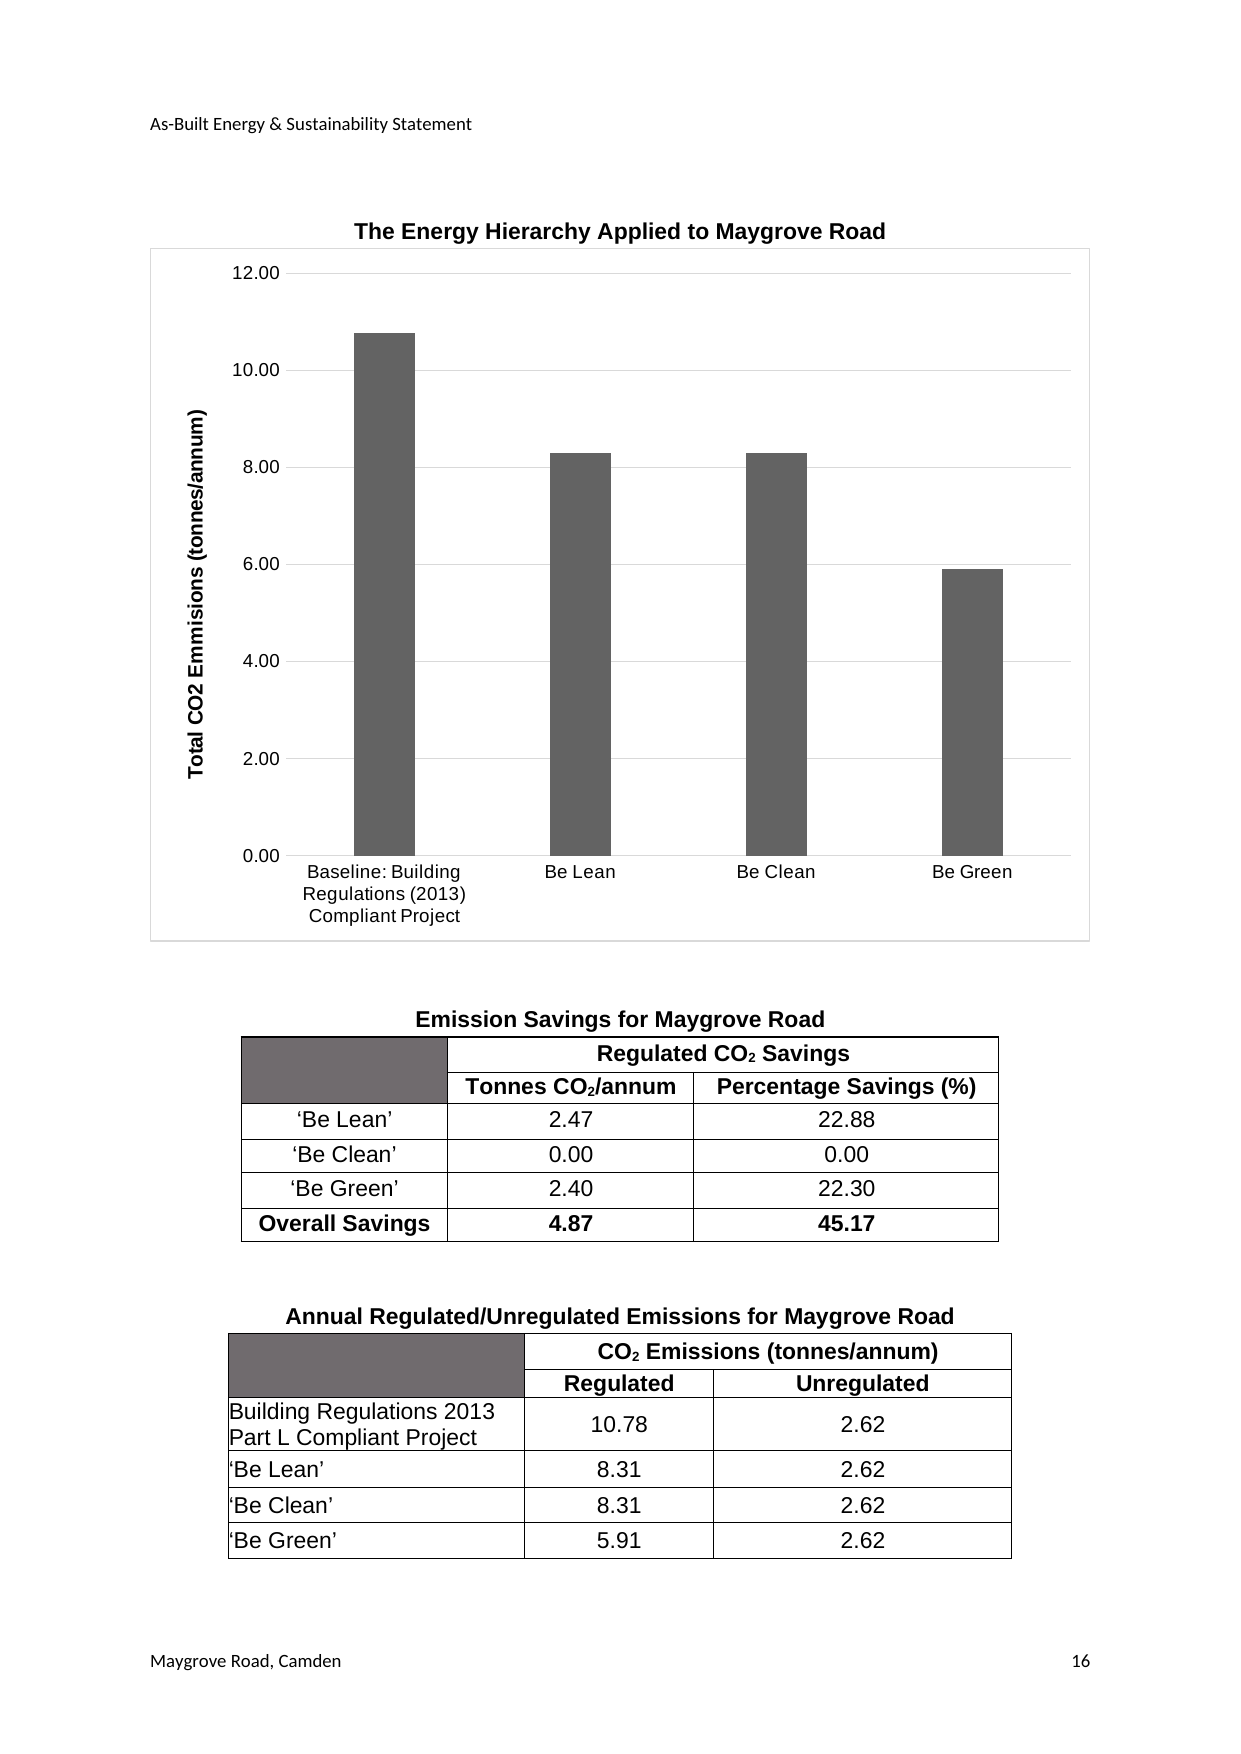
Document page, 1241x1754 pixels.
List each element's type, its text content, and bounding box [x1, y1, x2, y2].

table_cell Tonnes CO2/annum [448, 1073, 693, 1103]
table_cell 2.40 [448, 1173, 693, 1207]
text Annual Regulated/Unregulated Emissions for Maygrove Road [150, 1303, 1090, 1329]
table_cell ‘Be Lean’ [242, 1104, 447, 1138]
table_cell ‘Be Green’ [229, 1523, 524, 1558]
text Emission Savings for Maygrove Road [150, 1006, 1090, 1032]
table_cell Regulated [525, 1370, 713, 1397]
table_cell 5.91 [525, 1523, 713, 1558]
text The Energy Hierarchy Applied to Maygrove Road [150, 218, 1090, 244]
table_header [229, 1334, 524, 1397]
table_header Regulated CO2 Savings [448, 1038, 998, 1072]
table_cell 2.62 [714, 1398, 1011, 1450]
table_header CO2 Emissions (tonnes/annum) [525, 1334, 1011, 1369]
table_cell 8.31 [525, 1451, 713, 1487]
table_cell 2.62 [714, 1523, 1011, 1558]
table_cell Unregulated [714, 1370, 1011, 1397]
table_cell 2.62 [714, 1451, 1011, 1487]
table_cell 2.47 [448, 1104, 693, 1138]
table_cell 0.00 [694, 1140, 998, 1172]
table_cell Overall Savings [242, 1209, 447, 1241]
table_cell ‘Be Clean’ [229, 1488, 524, 1522]
table_cell Building Regulations 2013 Part L Compliant Project [229, 1398, 524, 1450]
table_header [242, 1038, 447, 1103]
table_cell 0.00 [448, 1140, 693, 1172]
table_cell ‘Be Clean’ [242, 1140, 447, 1172]
table_cell 8.31 [525, 1488, 713, 1522]
table_cell 4.87 [448, 1209, 693, 1241]
table_cell Percentage Savings (%) [694, 1073, 998, 1103]
table_cell 10.78 [525, 1398, 713, 1450]
table_cell 2.62 [714, 1488, 1011, 1522]
table_cell ‘Be Green’ [242, 1173, 447, 1207]
table_cell 22.30 [694, 1173, 998, 1207]
table_cell 45.17 [694, 1209, 998, 1241]
table_cell 22.88 [694, 1104, 998, 1138]
table_cell ‘Be Lean’ [229, 1451, 524, 1487]
